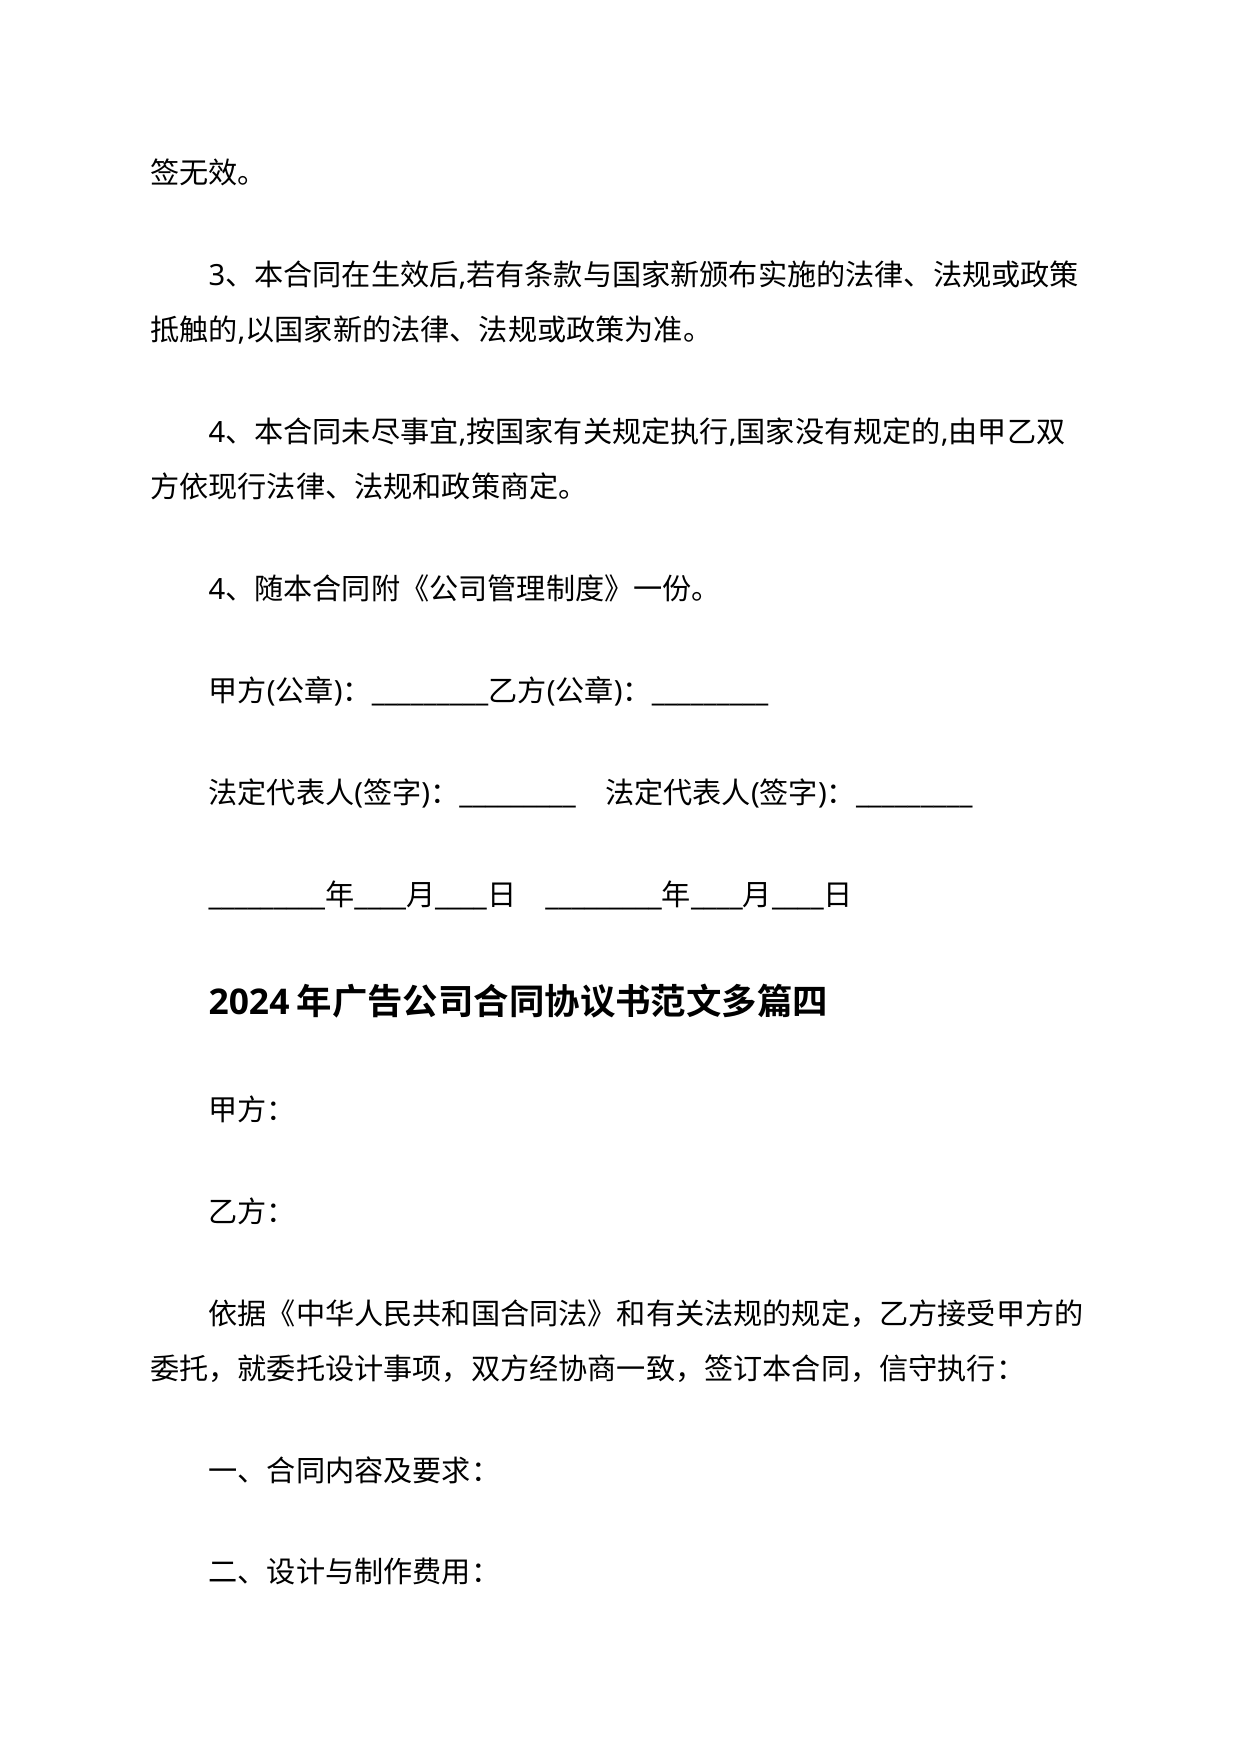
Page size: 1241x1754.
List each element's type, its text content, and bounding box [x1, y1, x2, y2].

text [150, 150, 1090, 192]
text 4、本合同未尽事宜,按国家有关规定执行,国家没有规定的,由甲乙双方依现行法律、法规和政策商定。 [150, 409, 1090, 506]
text 法定代表人(签字)：_________ 法定代表人(签字)：_________ [150, 769, 1090, 812]
text 甲方： [150, 1087, 1090, 1129]
text 乙方： [150, 1189, 1090, 1231]
text 4、随本合同附《公司管理制度》一份。 [150, 566, 1090, 608]
text 甲方(公章)：_________乙方(公章)：_________ [150, 667, 1090, 710]
text _________年____月____日 _________年____月____日 [150, 871, 1090, 914]
text 二、设计与制作费用： [150, 1549, 1090, 1591]
text 依据《中华人民共和国合同法》和有关法规的规定，乙方接受甲方的委托，就委托设计事项，双方经协商一致，签订本合同，信守执行： [150, 1291, 1090, 1388]
text 一、合同内容及要求： [150, 1447, 1090, 1489]
text 2024年广告公司合同协议书范文多篇四 [150, 973, 1090, 1025]
text 3、本合同在生效后,若有条款与国家新颁布实施的法律、法规或政策抵触的,以国家新的法律、法规或政策为准。 [150, 252, 1090, 349]
